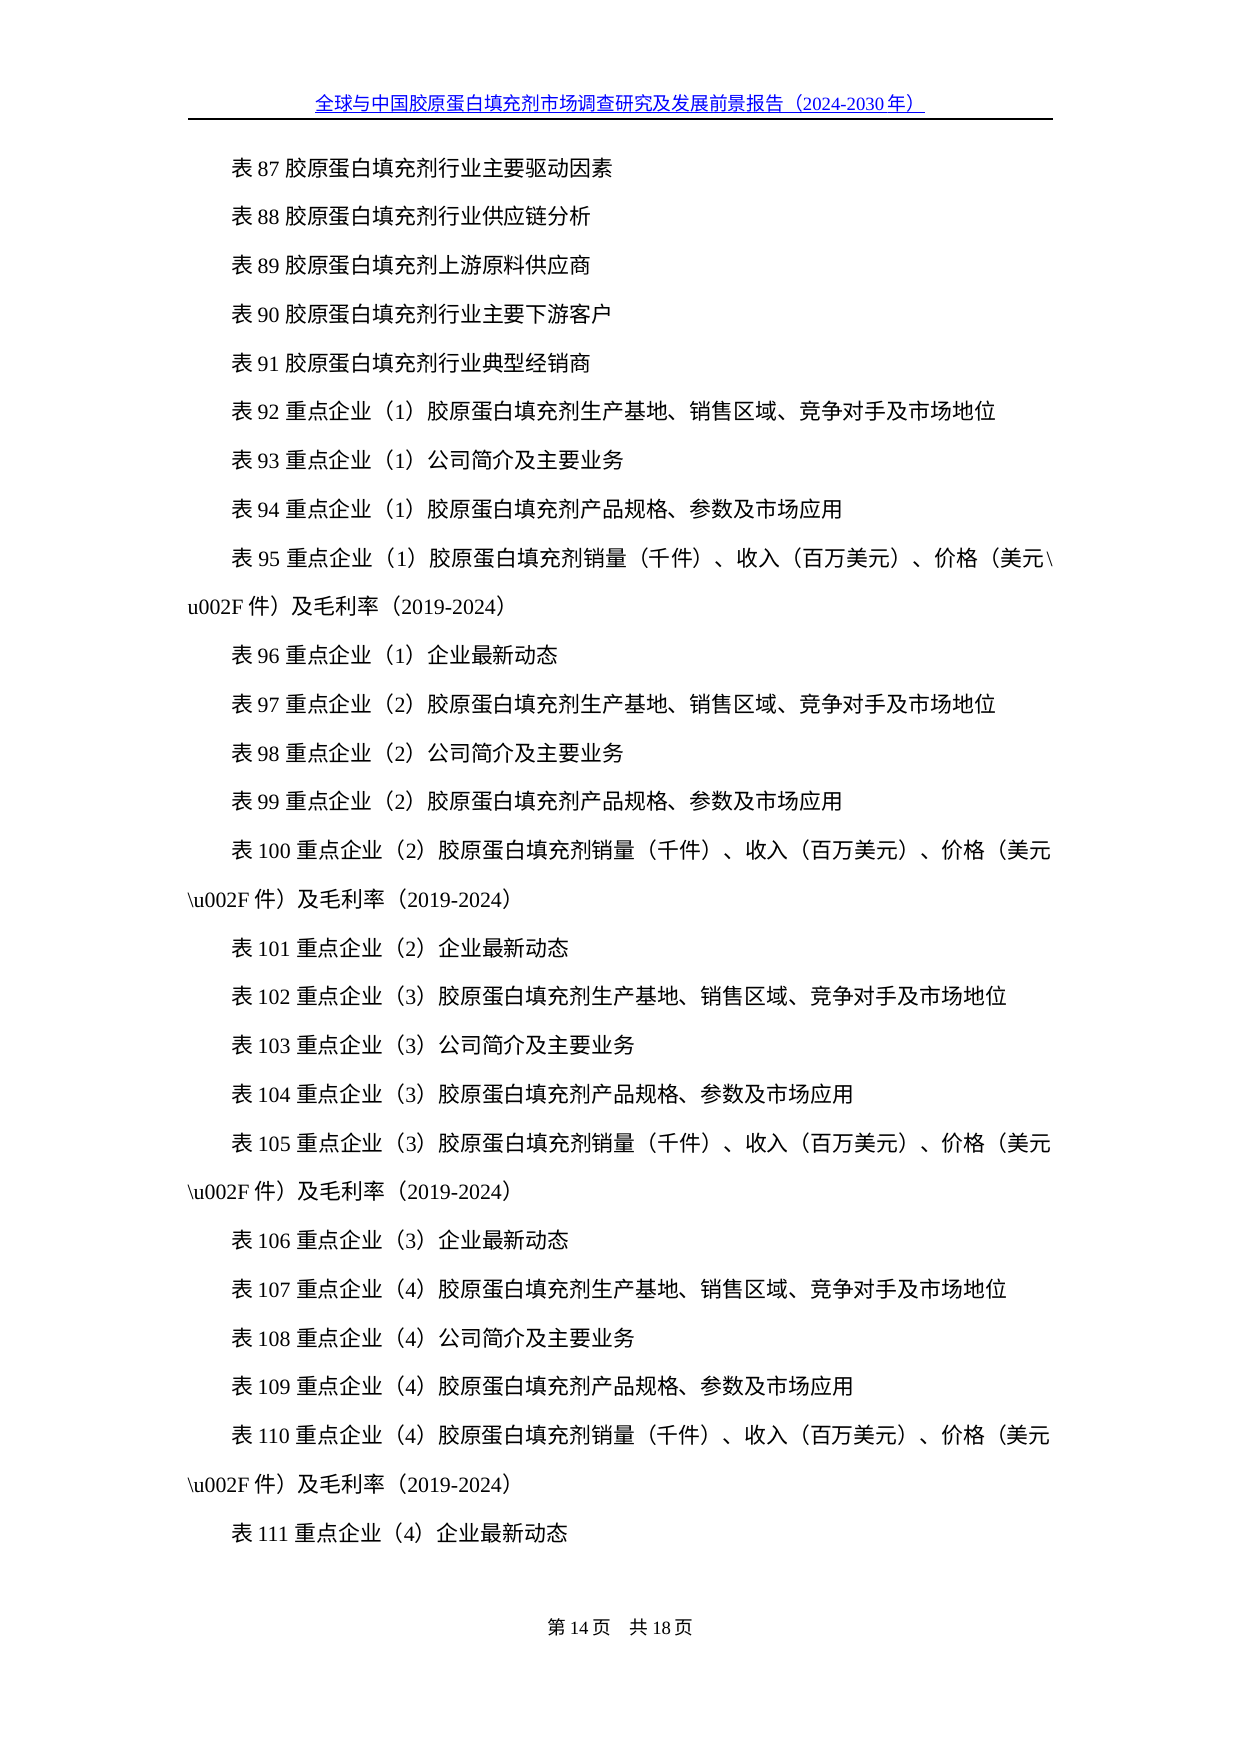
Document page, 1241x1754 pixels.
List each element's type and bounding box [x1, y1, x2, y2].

text [187, 150, 1053, 1548]
